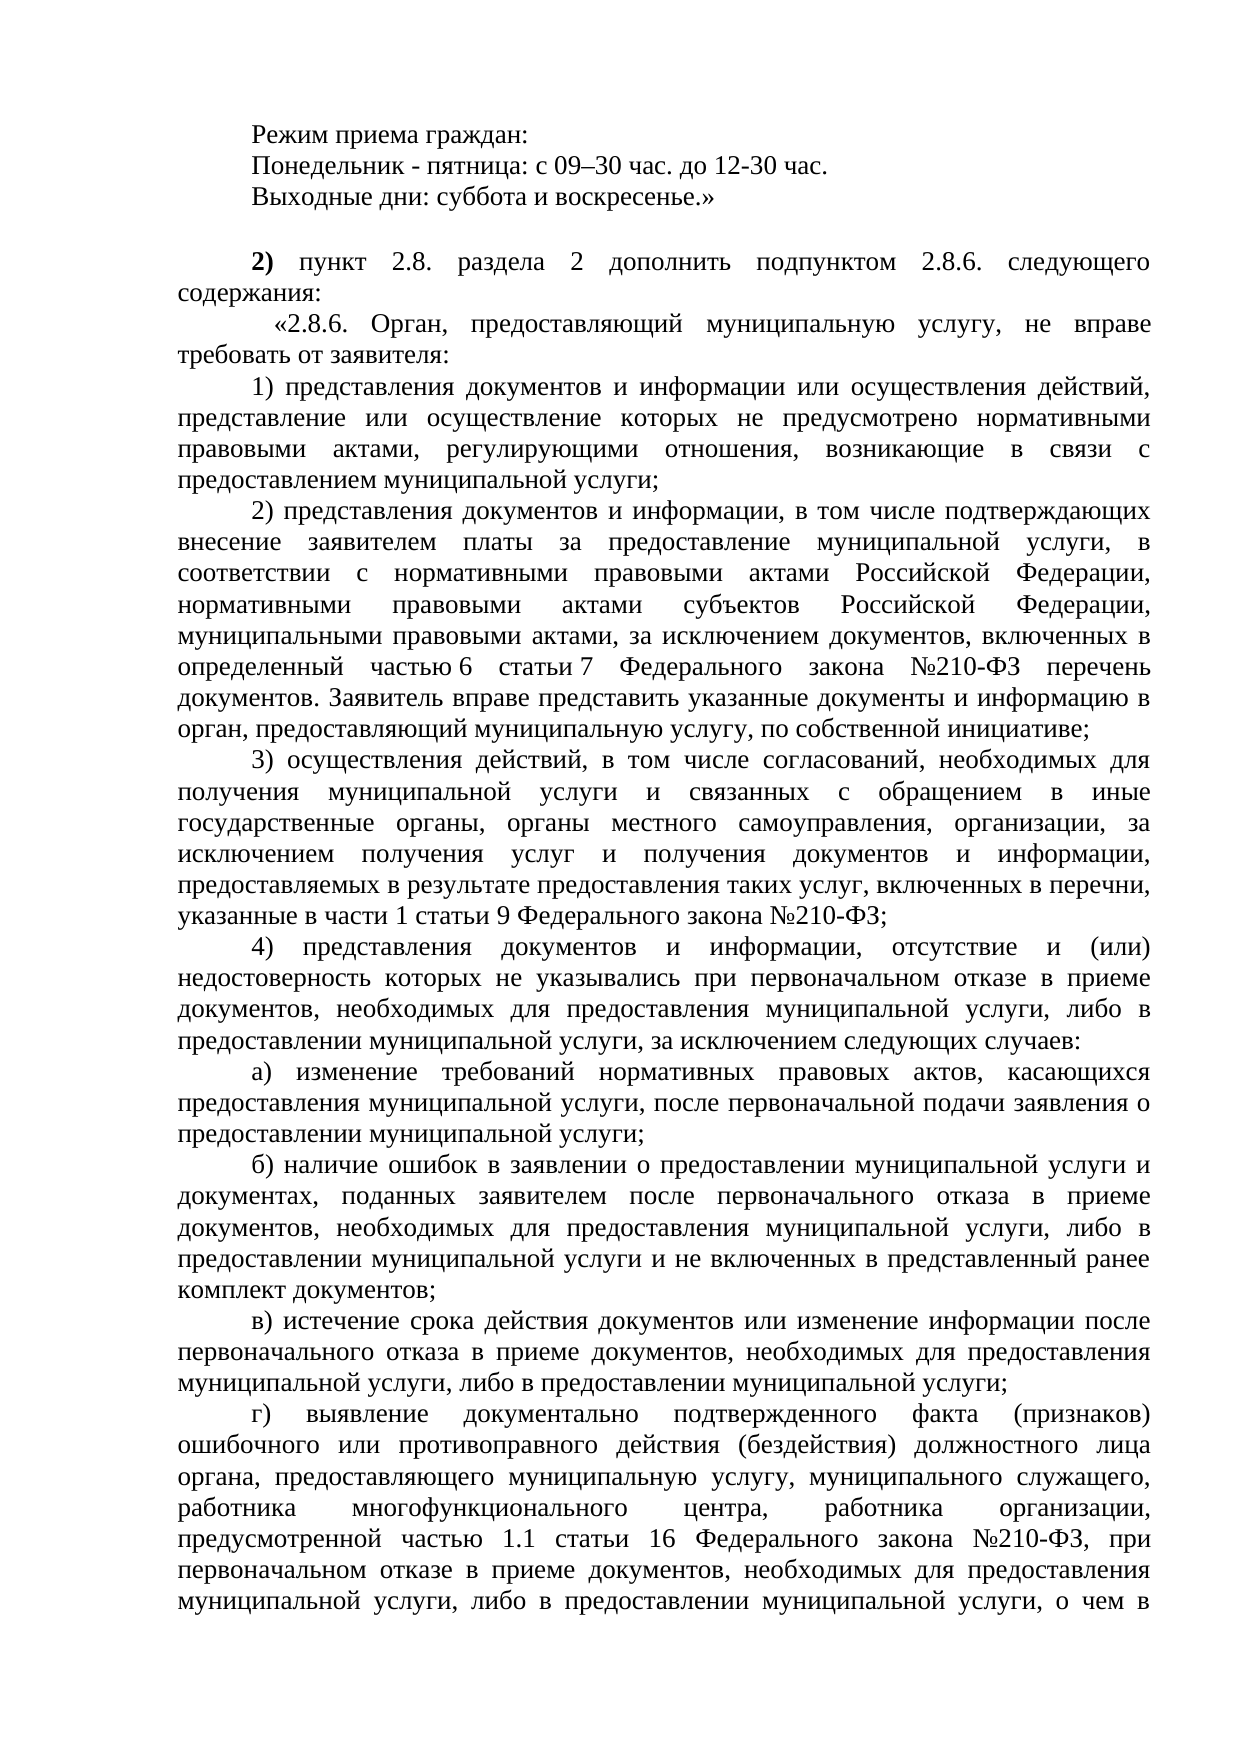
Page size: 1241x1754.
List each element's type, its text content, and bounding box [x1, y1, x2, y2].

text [177, 1397, 1152, 1616]
text 3) осуществления действий, в том числе согласований, необходимых для получения муниципальной услуги и связанных с обращением в иные государственные органы, органы местного самоуправления, организации, за исключением получения услуг и получения документов и информации, предоставляемых в результате предоставления таких услуг, включенных в перечни, указанные в части 1 статьи 9 Федерального закона №210-ФЗ; [177, 743, 1152, 930]
text 4) представления документов и информации, отсутствие и (или) недостоверность которых не указывались при первоначальном отказе в приеме документов, необходимых для предоставления муниципальной услуги, либо в предоставлении муниципальной услуги, за исключением следующих случаев: [177, 930, 1152, 1055]
text 2) пункт 2.8. раздела 2 дополнить подпунктом 2.8.6. следующего содержания: [177, 245, 1152, 307]
text Понедельник - пятница: с 09–30 час. до 12-30 час. [177, 149, 1152, 180]
text 2) представления документов и информации, в том числе подтверждающих внесение заявителем платы за предоставление муниципальной услуги, в соответствии с нормативными правовыми актами Российской Федерации, нормативными правовыми актами субъектов Российской Федерации, муниципальными правовыми актами, за исключением документов, включенных в определенный частью 6 статьи 7 Федерального закона №210-ФЗ перечень документов. Заявитель вправе представить указанные документы и информацию в орган, предоставляющий муниципальную услугу, по собственной инициативе; [177, 494, 1152, 743]
text в) истечение срока действия документов или изменение информации после первоначального отказа в приеме документов, необходимых для предоставления муниципальной услуги, либо в предоставлении муниципальной услуги; [177, 1304, 1152, 1397]
text «2.8.6. Орган, предоставляющий муниципальную услугу, не вправе требовать от заявителя: [177, 307, 1152, 370]
text 1) представления документов и информации или осуществления действий, представление или осуществление которых не предусмотрено нормативными правовыми актами, регулирующими отношения, возникающие в связи с предоставлением муниципальной услуги; [177, 370, 1152, 494]
text а) изменение требований нормативных правовых актов, касающихся предоставления муниципальной услуги, после первоначальной подачи заявления о предоставлении муниципальной услуги; [177, 1055, 1152, 1148]
text Режим приема граждан: [177, 118, 1152, 149]
text б) наличие ошибок в заявлении о предоставлении муниципальной услуги и документах, поданных заявителем после первоначального отказа в приеме документов, необходимых для предоставления муниципальной услуги, либо в предоставлении муниципальной услуги и не включенных в представленный ранее комплект документов; [177, 1148, 1152, 1304]
text Выходные дни: суббота и воскресенье.» [177, 180, 1152, 212]
